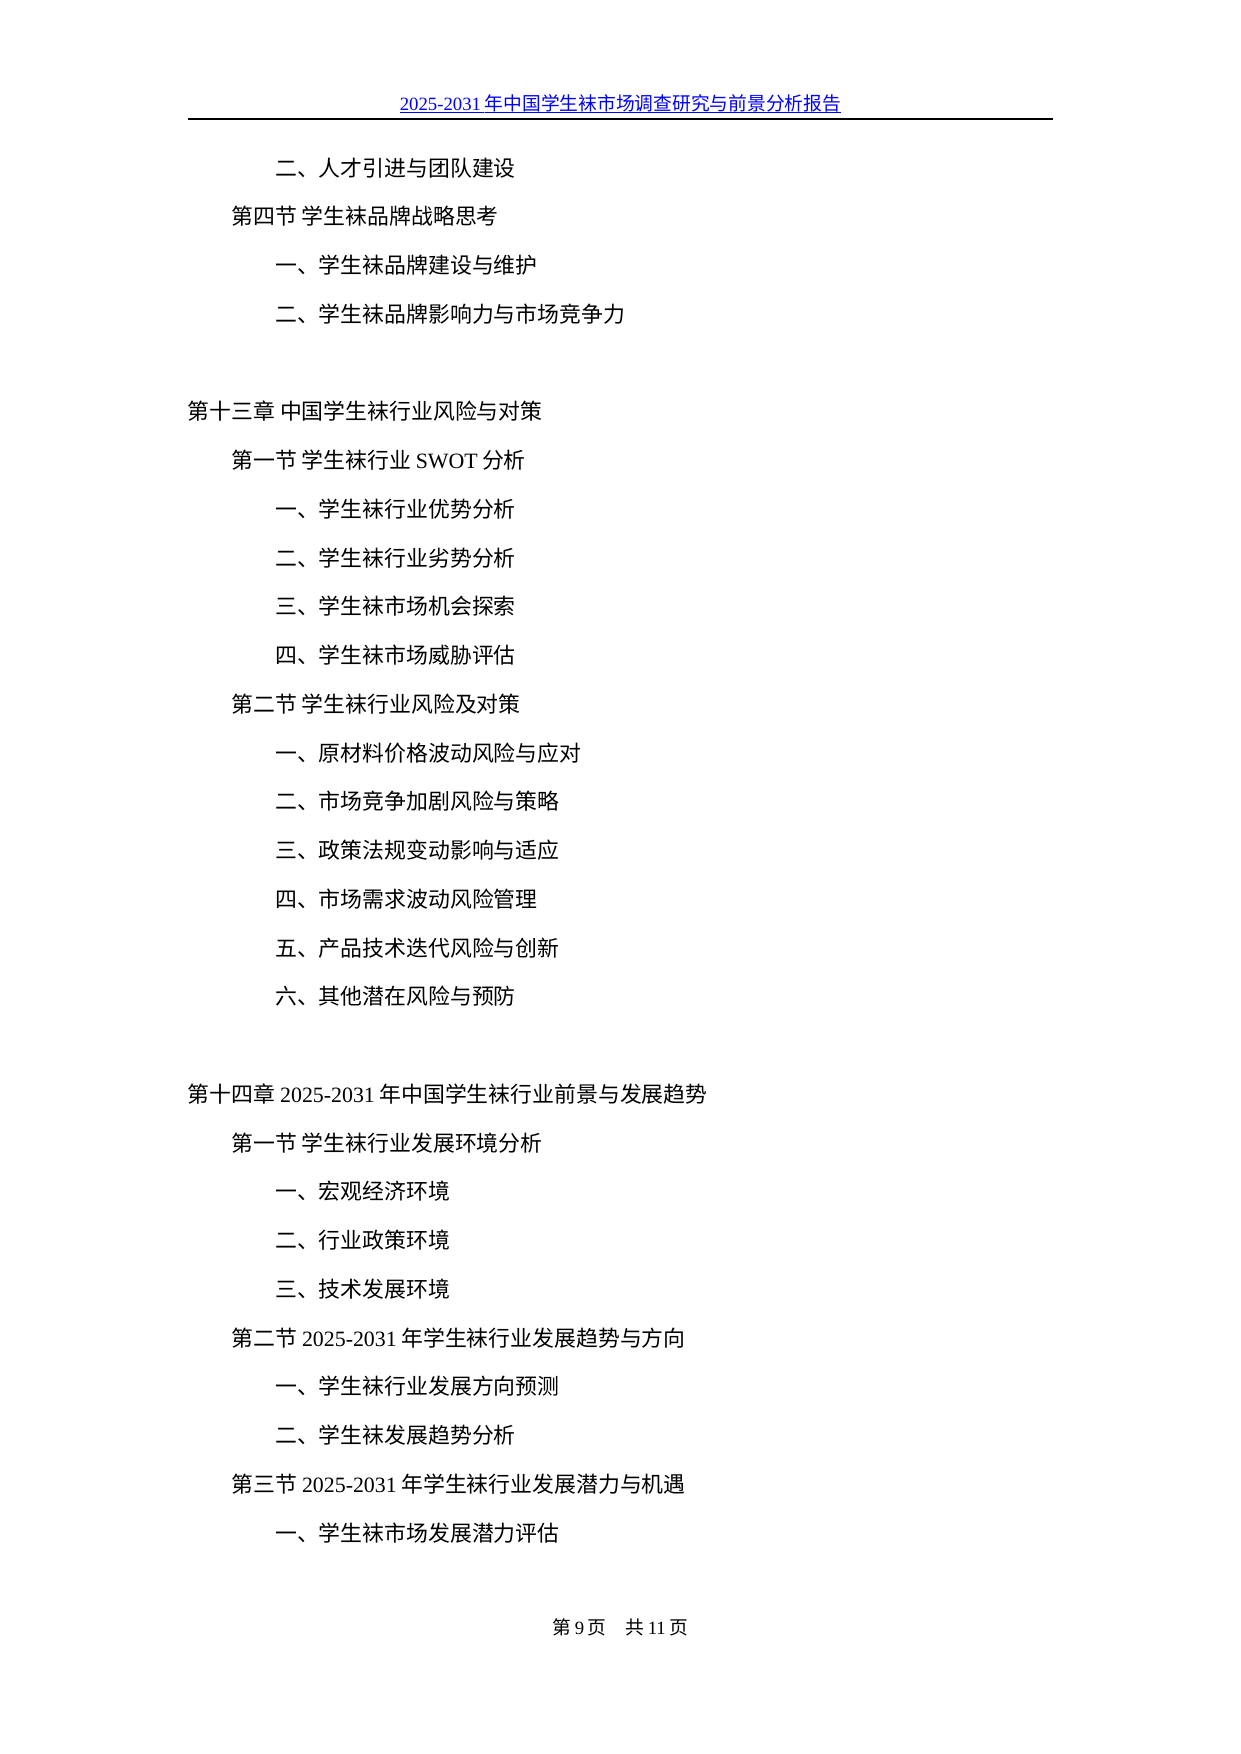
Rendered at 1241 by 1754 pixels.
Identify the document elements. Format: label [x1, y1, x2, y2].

text [187, 150, 1053, 1548]
